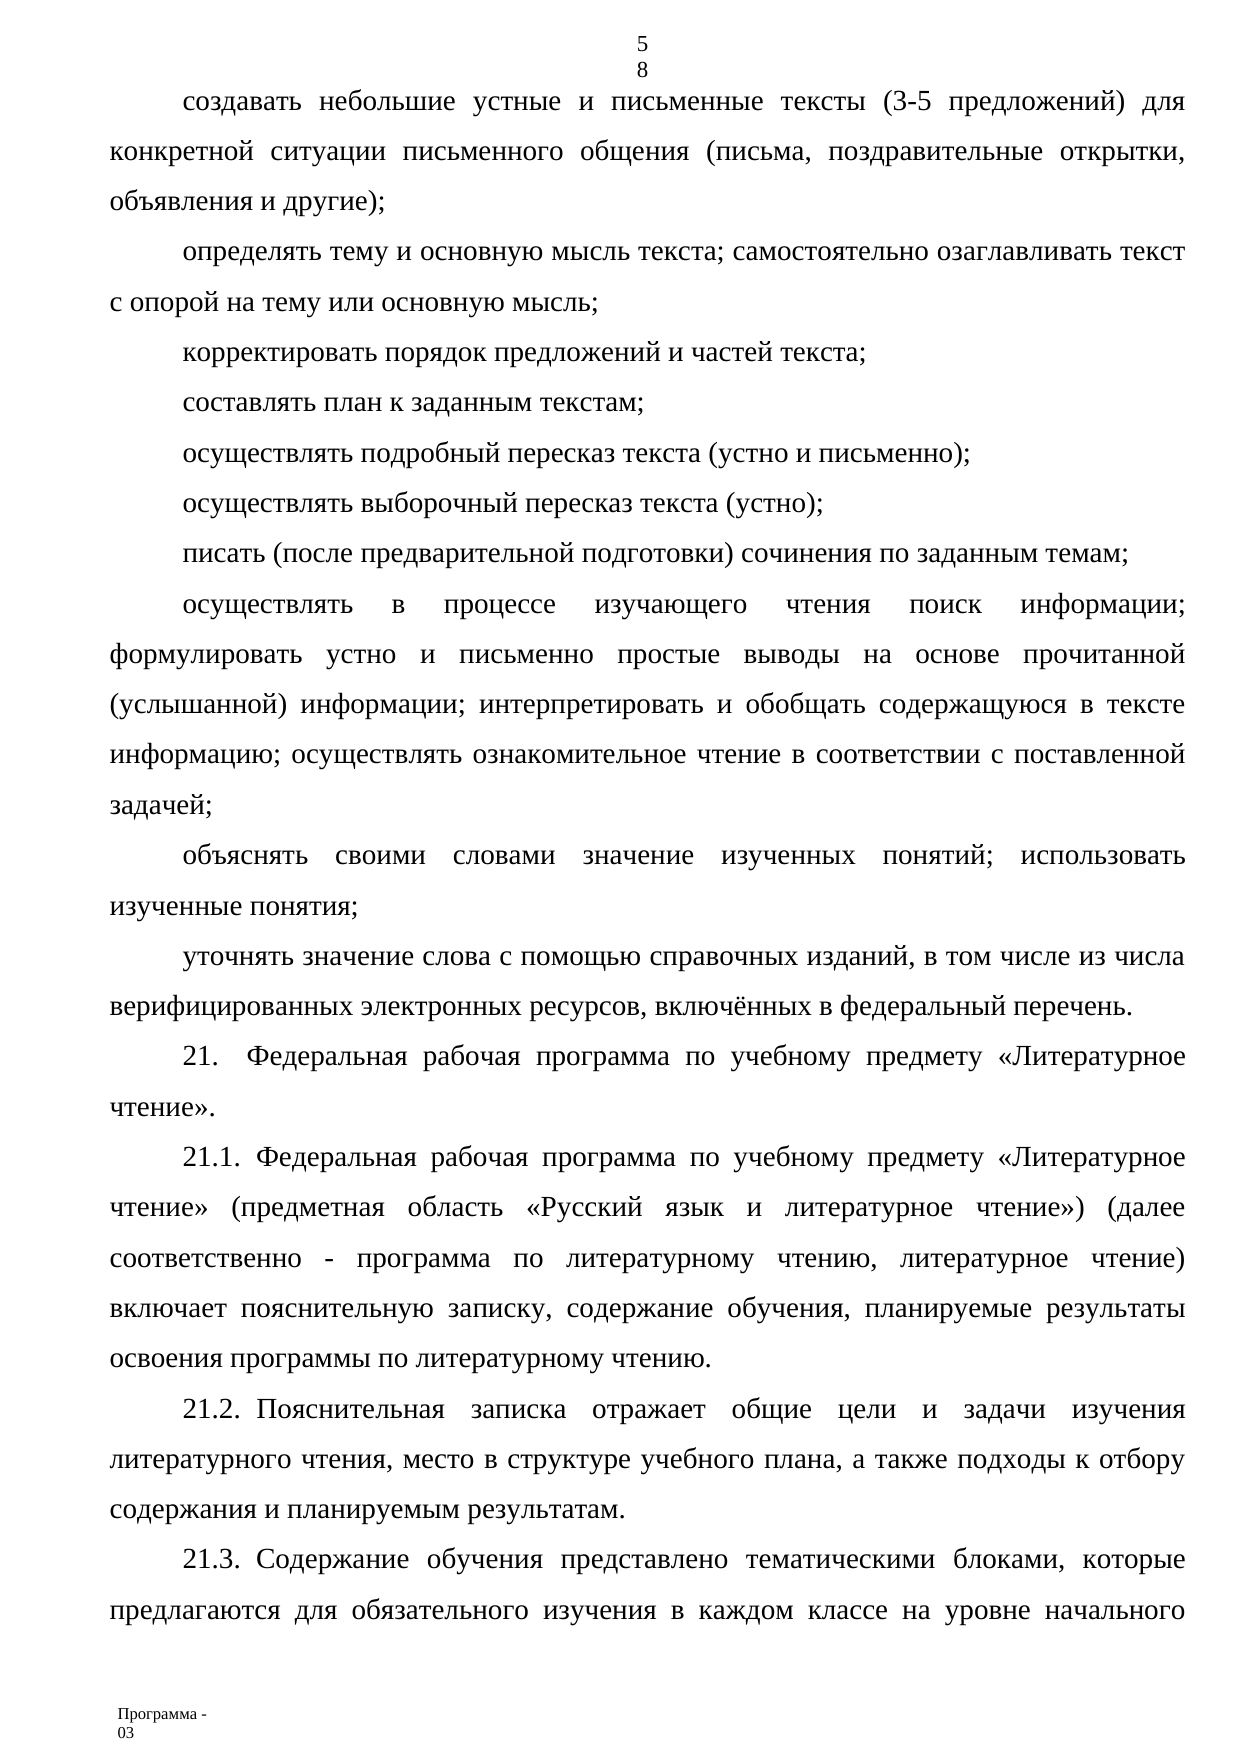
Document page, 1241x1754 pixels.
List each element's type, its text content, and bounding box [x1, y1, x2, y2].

text объяснять своими словами значение изученных понятий; использовать изученные понятия; [109, 837, 1187, 921]
text корректировать порядок предложений и частей текста; [109, 334, 1187, 368]
text осуществлять в процессе изучающего чтения поиск информации; формулировать устно и письменно простые выводы на основе прочитанной (услышанной) информации; интерпретировать и обобщать содержащуюся в тексте информацию; осуществлять ознакомительное чтение в соответствии с поставленной задачей; [109, 586, 1187, 821]
list Пояснительная записка отражает общие цели и задачи изучения литературного чтения, место в структуре учебного плана, а также подходы к отбору содержания и планируемым результатам. [109, 1391, 1187, 1525]
text составлять план к заданным текстам; [109, 384, 1187, 418]
text писать (после предварительной подготовки) сочинения по заданным темам; [109, 535, 1187, 569]
text осуществлять подробный пересказ текста (устно и письменно); [109, 435, 1187, 468]
text создавать небольшие устные и письменные тексты (3-5 предложений) для конкретной ситуации письменного общения (письма, поздравительные открытки, объявления и другие); [109, 83, 1187, 217]
text уточнять значение слова с помощью справочных изданий, в том числе из числа верифицированных электронных ресурсов, включённых в федеральный перечень. [109, 938, 1187, 1022]
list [109, 1542, 1187, 1626]
list Федеральная рабочая программа по учебному предмету «Литературное чтение». [109, 1038, 1187, 1122]
list Федеральная рабочая программа по учебному предмету «Литературное чтение» (предметная область «Русский язык и литературное чтение») (далее соответственно - программа по литературному чтению, литературное чтение) включает пояснительную записку, содержание обучения, планируемые результаты освоения программы по литературному чтению. [109, 1139, 1187, 1374]
text определять тему и основную мысль текста; самостоятельно озаглавливать текст с опорой на тему или основную мысль; [109, 233, 1187, 317]
text осуществлять выборочный пересказ текста (устно); [109, 485, 1187, 519]
